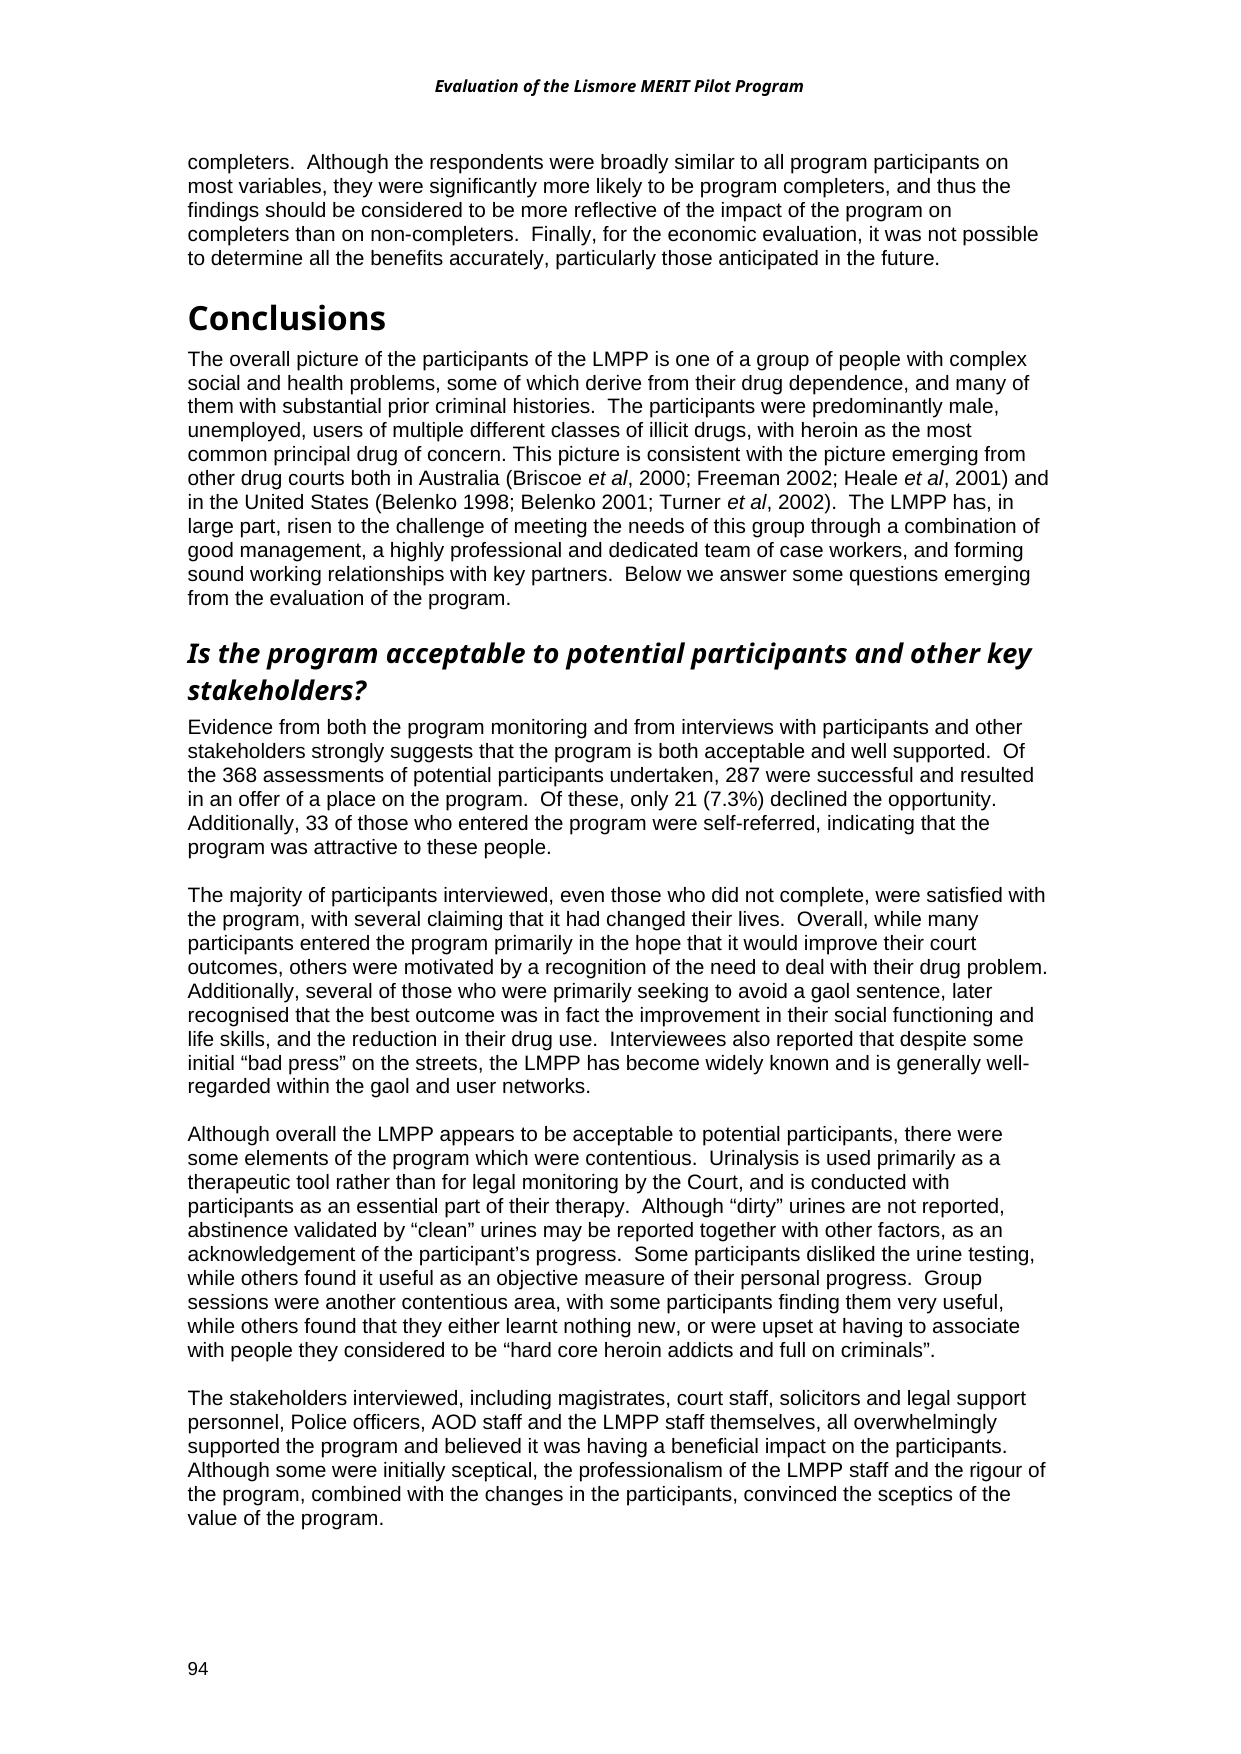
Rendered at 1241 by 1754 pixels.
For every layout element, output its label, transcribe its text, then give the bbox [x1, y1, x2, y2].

text The stakeholders interviewed, including magistrates, court staff, solicitors and legal support personnel, Police officers, AOD staff and the LMPP staff themselves, all overwhelmingly supported the program and believed it was having a beneficial impact on the participants. Although some were initially sceptical, the professionalism of the LMPP staff and the rigour of the program, combined with the changes in the participants, convinced the sceptics of the value of the program. [187, 1386, 1053, 1529]
text Evidence from both the program monitoring and from interviews with participants and other stakeholders strongly suggests that the program is both acceptable and well supported. Of the 368 assessments of potential participants undertaken, 287 were successful and resulted in an offer of a place on the program. Of these, only 21 (7.3%) declined the opportunity. Additionally, 33 of those who entered the program were self-referred, indicating that the program was attractive to these people. [187, 715, 1053, 859]
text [187, 150, 1053, 270]
text The overall picture of the participants of the LMPP is one of a group of people with complex social and health problems, some of which derive from their drug dependence, and many of them with substantial prior criminal histories. The participants were predominantly male, unemployed, users of multiple different classes of illicit drugs, with heroin as the most common principal drug of concern. This picture is consistent with the picture emerging from other drug courts both in Australia (Briscoe et al, 2000; Freeman 2002; Heale et al, 2001) and in the United States (Belenko 1998; Belenko 2001; Turner et al, 2002). The LMPP has, in large part, risen to the challenge of meeting the needs of this group through a combination of good management, a highly professional and dedicated team of case workers, and forming sound working relationships with key partners. Below we answer some questions emerging from the evaluation of the program. [187, 346, 1053, 610]
subtitle Conclusions [187, 295, 1053, 340]
subtitle Is the program acceptable to potential participants and other key stakeholders? [187, 635, 1053, 709]
text Although overall the LMPP appears to be acceptable to potential participants, there were some elements of the program which were contentious. Urinalysis is used primarily as a therapeutic tool rather than for legal monitoring by the Court, and is conducted with participants as an essential part of their therapy. Although “dirty” urines are not reported, abstinence validated by “clean” urines may be reported together with other factors, as an acknowledgement of the participant’s progress. Some participants disliked the urine testing, while others found it useful as an objective measure of their personal progress. Group sessions were another contentious area, with some participants finding them very useful, while others found that they either learnt nothing new, or were upset at having to associate with people they considered to be “hard core heroin addicts and full on criminals”. [187, 1122, 1053, 1362]
text The majority of participants interviewed, even those who did not complete, were satisfied with the program, with several claiming that it had changed their lives. Overall, while many participants entered the program primarily in the hope that it would improve their court outcomes, others were motivated by a recognition of the need to deal with their drug problem. Additionally, several of those who were primarily seeking to avoid a gaol sentence, later recognised that the best outcome was in fact the improvement in their social functioning and life skills, and the reduction in their drug use. Interviewees also reported that despite some initial “bad press” on the streets, the LMPP has become widely known and is generally well-regarded within the gaol and user networks. [187, 883, 1053, 1098]
